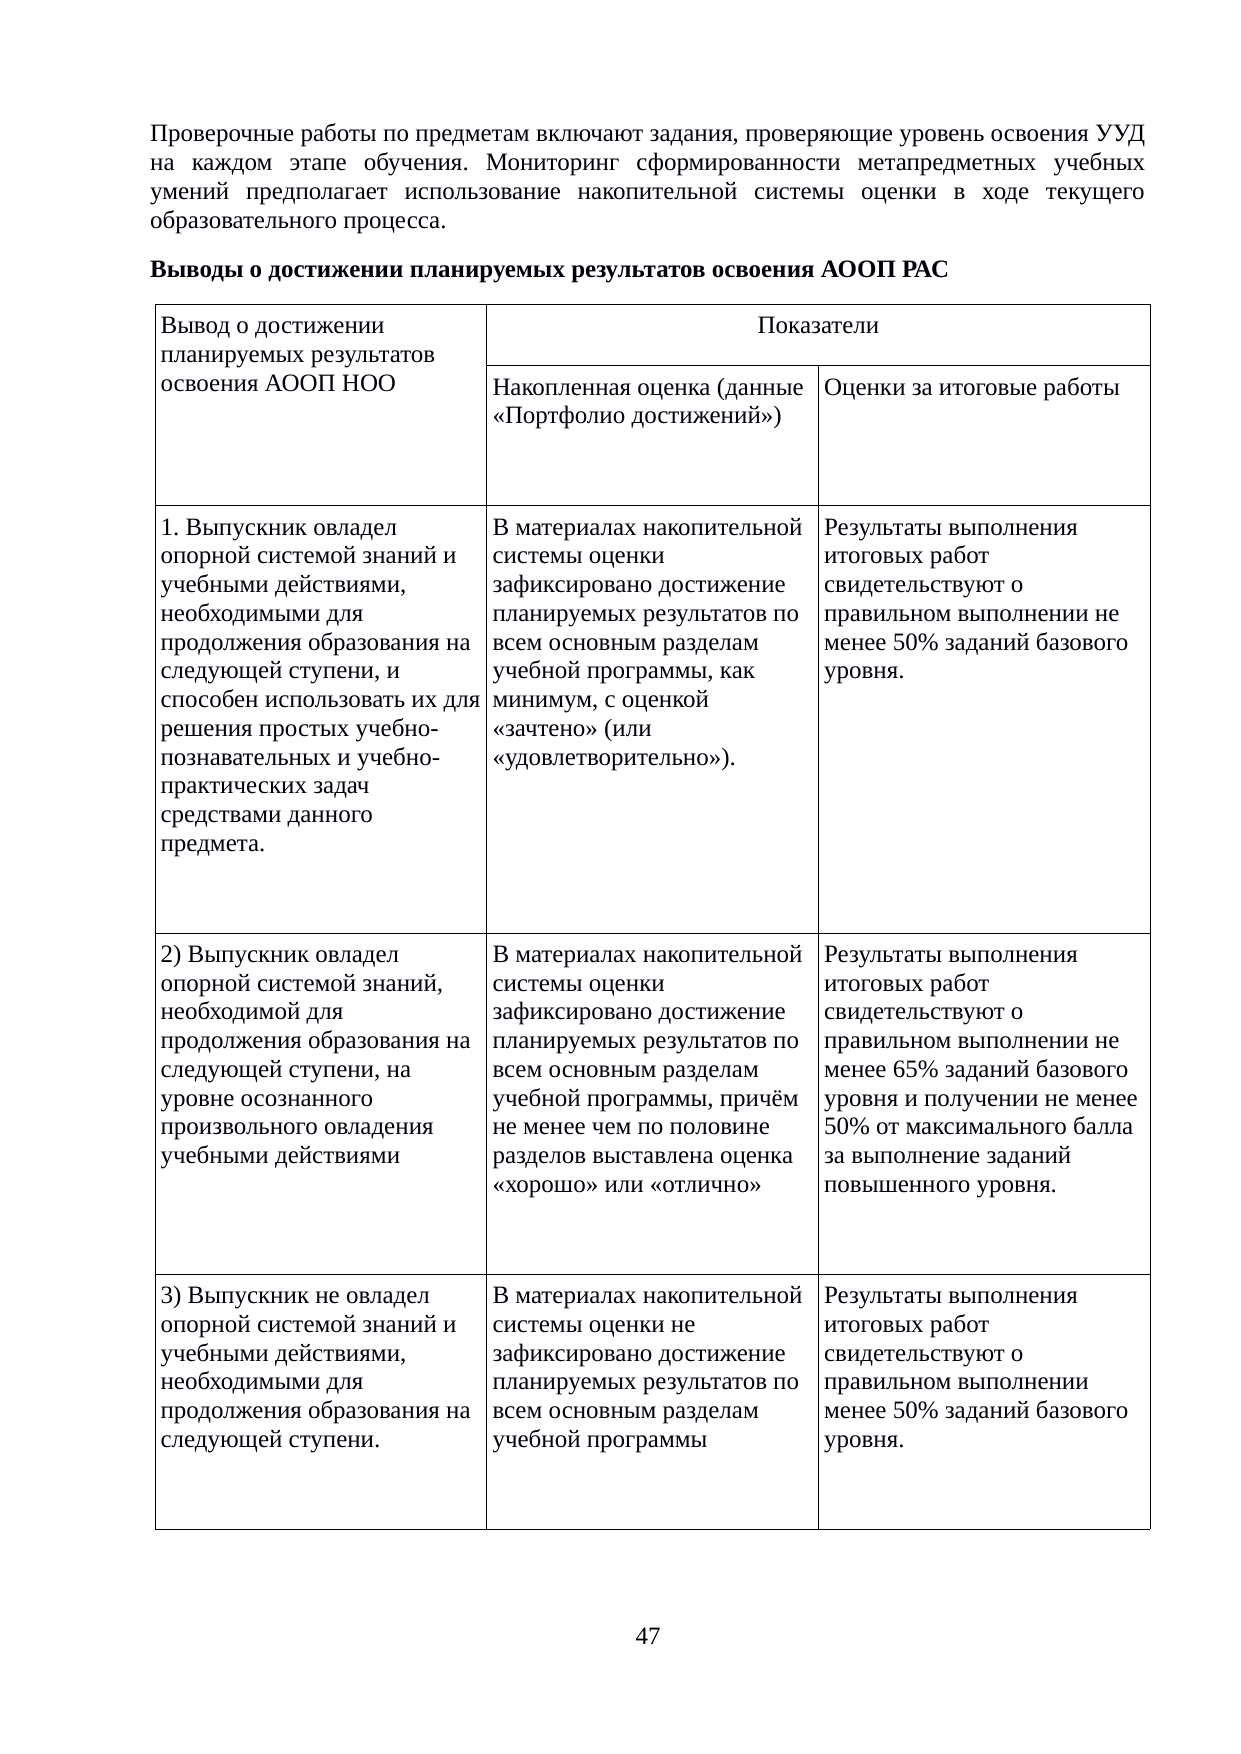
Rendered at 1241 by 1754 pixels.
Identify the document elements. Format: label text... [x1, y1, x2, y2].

table_header Показатели [487, 305, 1150, 365]
table_cell В материалах накопительной системы оценки зафиксировано достижение планируемых результатов по всем основным разделам учебной программы, как минимум, с оценкой «зачтено» (или «удовлетворительно»). [487, 506, 818, 933]
table_cell 1. Выпускник овладел опорной системой знаний и учебными действиями, необходимыми для продолжения образования на следующей ступени, и способен использовать их для решения простых учебно-познавательных и учебно-практических задач средствами данного предмета. [156, 506, 486, 933]
table_cell Результаты выполнения итоговых работ свидетельствуют о правильном выполнении не менее 65% заданий базового уровня и получении не менее 50% от максимального балла за выполнение заданий повышенного уровня. [819, 934, 1150, 1274]
table_cell Результаты выполнения итоговых работ свидетельствуют о правильном выполнении не менее 50% заданий базового уровня. [819, 506, 1150, 933]
table_cell В материалах накопительной системы оценки зафиксировано достижение планируемых результатов по всем основным разделам учебной программы, причём не менее чем по половине разделов выставлена оценка «хорошо» или «отлично» [487, 934, 818, 1274]
table_cell В материалах накопительной системы оценки не зафиксировано достижение планируемых результатов по всем основным разделам учебной программы [487, 1275, 818, 1529]
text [150, 118, 1146, 233]
table_cell 3) Выпускник не овладел опорной системой знаний и учебными действиями, необходимыми для продолжения образования на следующей ступени. [156, 1275, 486, 1529]
table_cell 2) Выпускник овладел опорной системой знаний, необходимой для продолжения образования на следующей ступени, на уровне осознанного произвольного овладения учебными действиями [156, 934, 486, 1274]
table_cell Оценки за итоговые работы [819, 366, 1150, 505]
table_header Вывод о достижении планируемых результатов освоения АООП НОО [156, 305, 486, 505]
table_cell Накопленная оценка (данные «Портфолио достижений») [487, 366, 818, 505]
text Выводы о достижении планируемых результатов освоения АООП РАС [150, 254, 1146, 283]
table_cell Результаты выполнения итоговых работ свидетельствуют о правильном выполнении менее 50% заданий базового уровня. [819, 1275, 1150, 1529]
